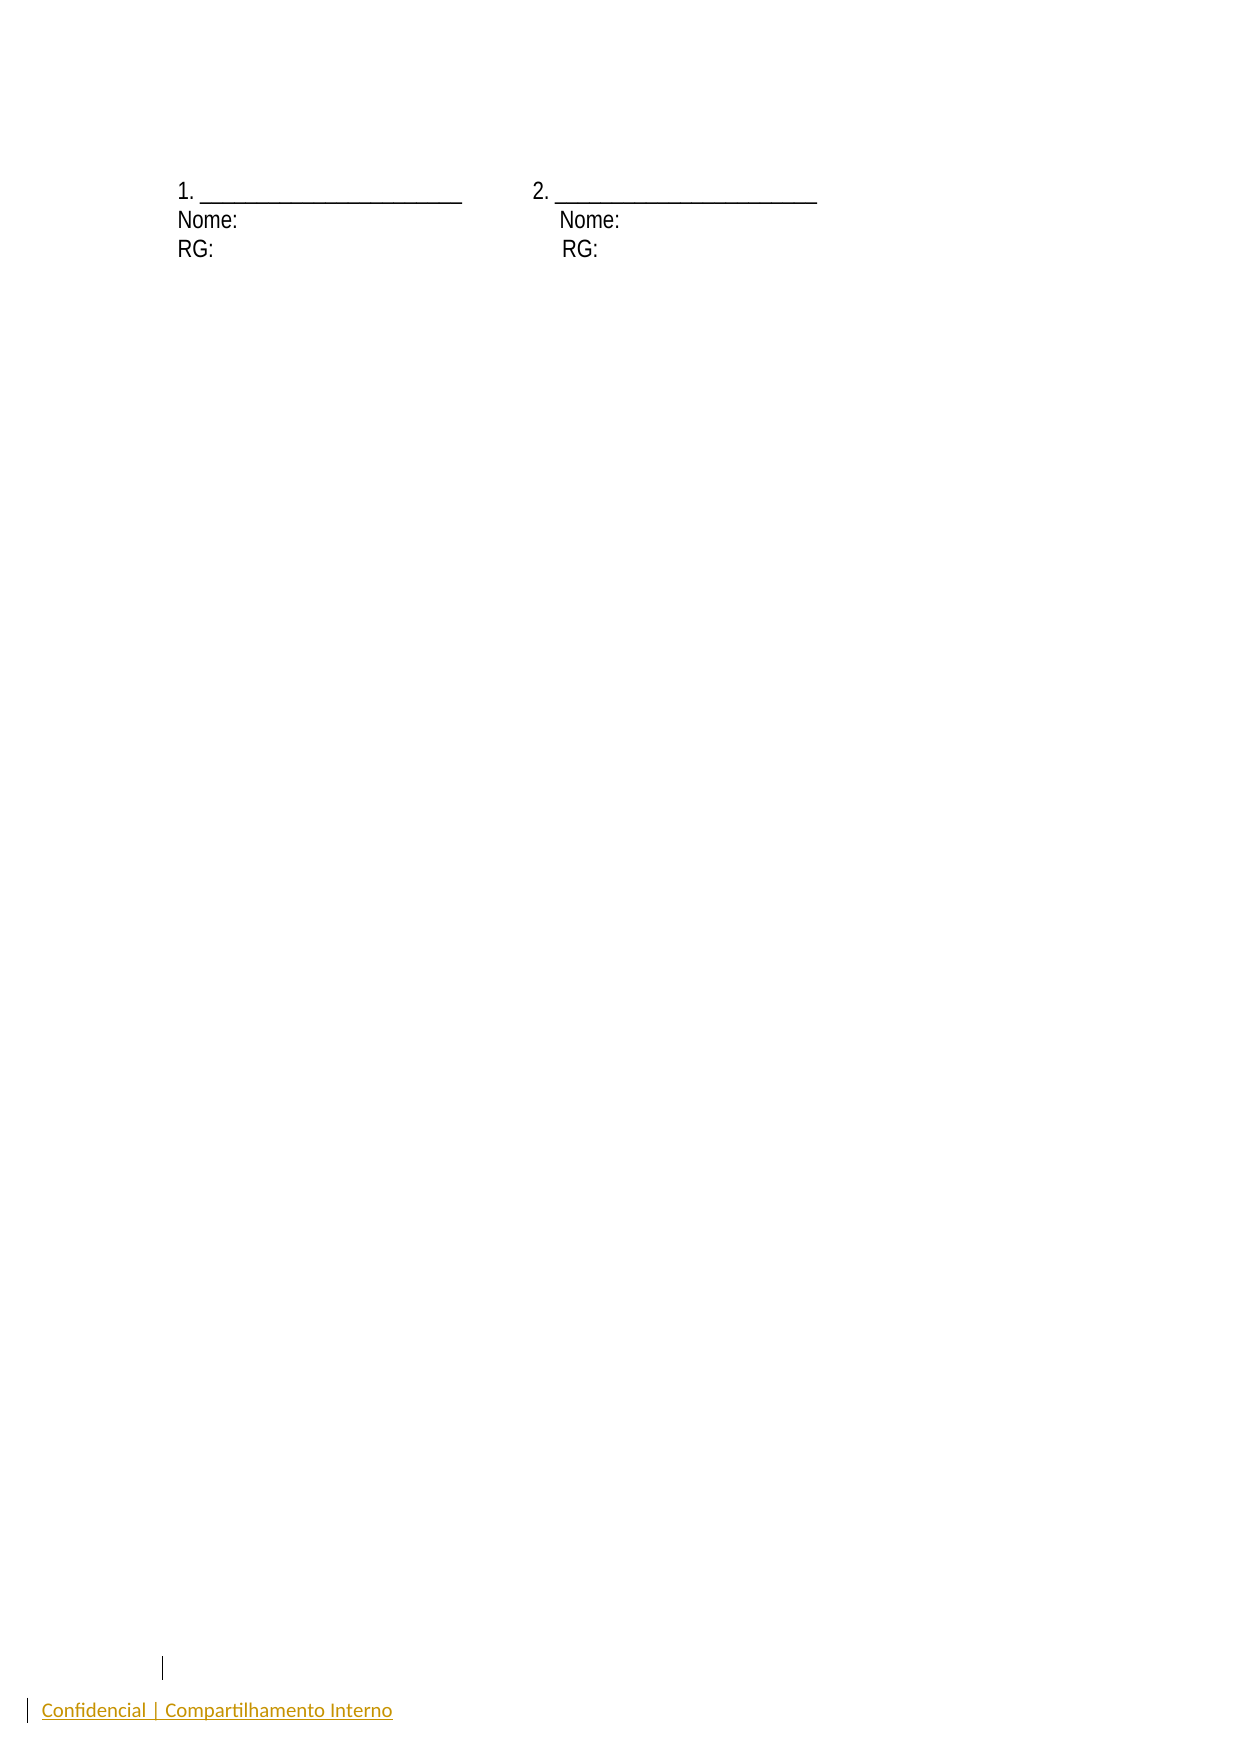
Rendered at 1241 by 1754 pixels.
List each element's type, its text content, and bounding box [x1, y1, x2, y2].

text 1. _______________________ 2. _______________________ [177, 176, 1063, 205]
text RG: RG: [177, 233, 1063, 262]
text Nome: Nome: [177, 205, 1063, 233]
